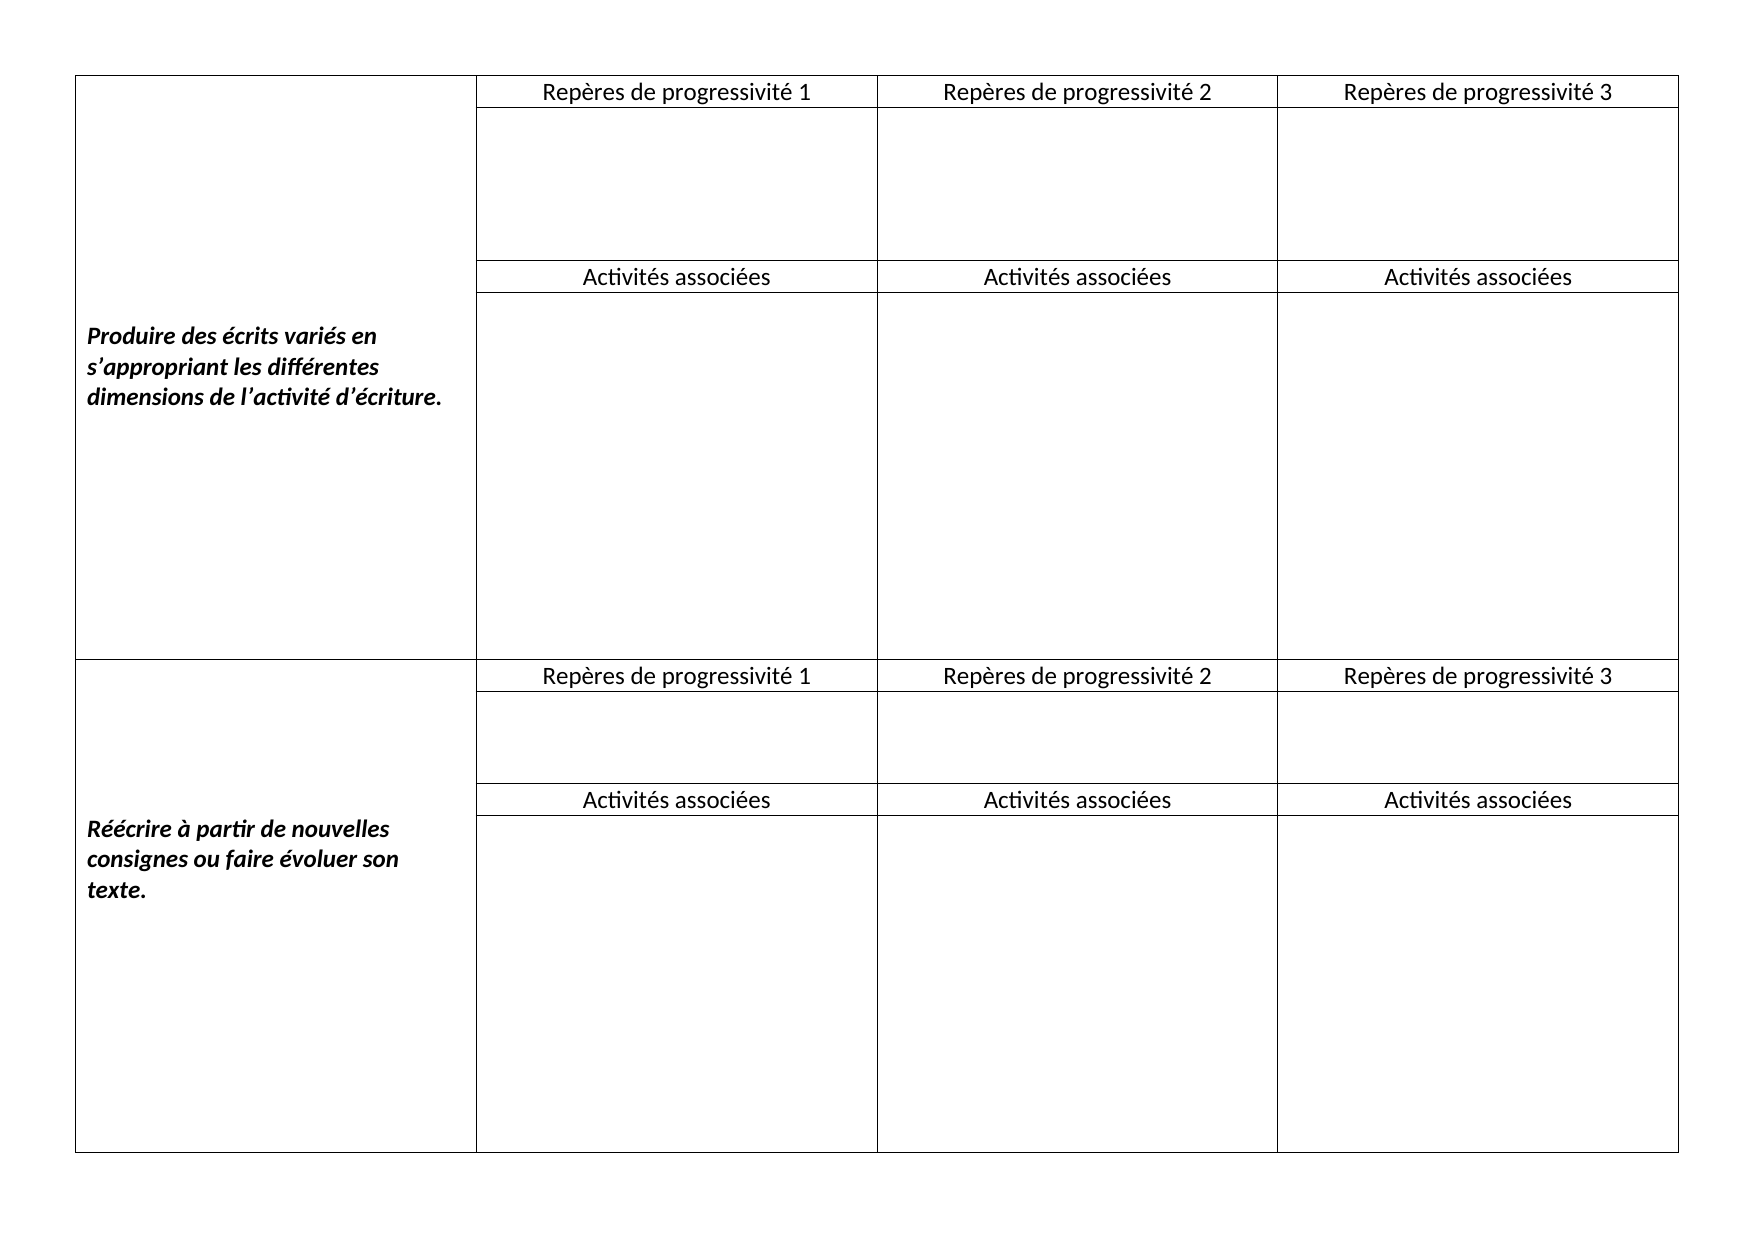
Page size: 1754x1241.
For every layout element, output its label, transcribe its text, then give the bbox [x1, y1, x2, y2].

table_cell Activités associées [878, 784, 1277, 815]
table_cell [878, 108, 1277, 260]
table_cell [477, 692, 877, 783]
table_cell [477, 293, 877, 659]
table_cell Activités associées [477, 784, 877, 815]
table_cell [477, 816, 877, 1152]
table_cell [878, 692, 1277, 783]
table_cell [878, 816, 1277, 1152]
table_cell Activités associées [477, 261, 877, 292]
table_cell Repères de progressivité 1 [477, 660, 877, 691]
table_cell Réécrire à partir de nouvelles consignes ou faire évoluer son texte. [76, 660, 476, 1152]
table_cell [1278, 293, 1678, 659]
table_cell Activités associées [878, 261, 1277, 292]
table_cell Repères de progressivité 2 [878, 76, 1277, 107]
table_cell [1278, 692, 1678, 783]
table_cell Repères de progressivité 1 [477, 76, 877, 107]
table_cell Repères de progressivité 3 [1278, 76, 1678, 107]
table_cell Activités associées [1278, 784, 1678, 815]
table_cell [878, 293, 1277, 659]
table_cell Repères de progressivité 2 [878, 660, 1277, 691]
table_cell Activités associées [1278, 261, 1678, 292]
table_cell Repères de progressivité 3 [1278, 660, 1678, 691]
table_cell Produire des écrits variés en s’appropriant les différentes dimensions de l’activité d’écriture. [76, 76, 476, 659]
table_cell [477, 108, 877, 260]
table_cell [1278, 108, 1678, 260]
table_cell [1278, 816, 1678, 1152]
